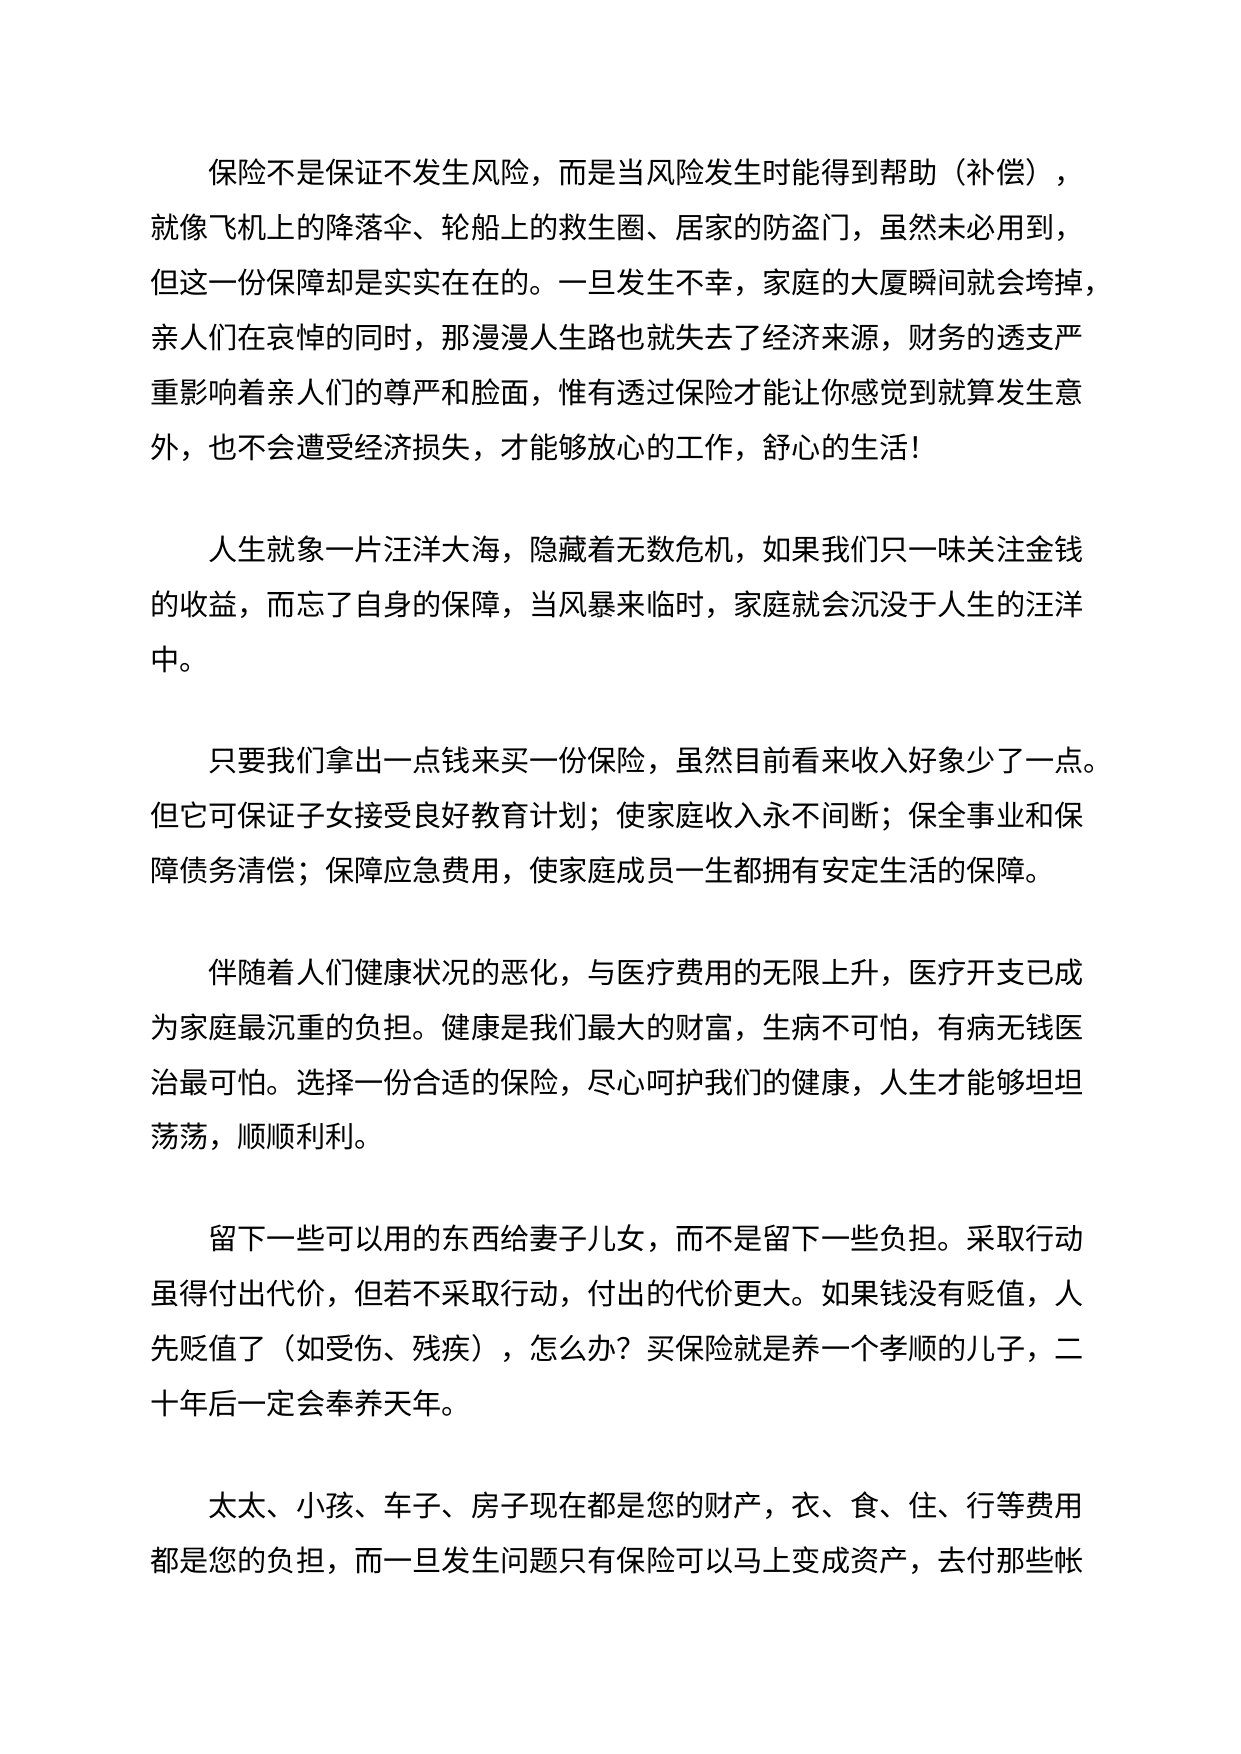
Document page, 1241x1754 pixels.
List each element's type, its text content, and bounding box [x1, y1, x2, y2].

text 只要我们拿出一点钱来买一份保险，虽然目前看来收入好象少了一点。但它可保证子女接受良好教育计划；使家庭收入永不间断；保全事业和保障债务清偿；保障应急费用，使家庭成员一生都拥有安定生活的保障。 [150, 738, 1090, 890]
text 伴随着人们健康状况的恶化，与医疗费用的无限上升，医疗开支已成为家庭最沉重的负担。健康是我们最大的财富，生病不可怕，有病无钱医治最可怕。选择一份合适的保险，尽心呵护我们的健康，人生才能够坦坦荡荡，顺顺利利。 [150, 949, 1090, 1156]
text 人生就象一片汪洋大海，隐藏着无数危机，如果我们只一味关注金钱的收益，而忘了自身的保障，当风暴来临时，家庭就会沉没于人生的汪洋中。 [150, 526, 1090, 678]
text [150, 1482, 1090, 1579]
text 留下一些可以用的东西给妻子儿女，而不是留下一些负担。采取行动虽得付出代价，但若不采取行动，付出的代价更大。如果钱没有贬值，人先贬值了（如受伤、残疾），怎么办？买保险就是养一个孝顺的儿子，二十年后一定会奉养天年。 [150, 1216, 1090, 1423]
text 保险不是保证不发生风险，而是当风险发生时能得到帮助（补偿），就像飞机上的降落伞、轮船上的救生圈、居家的防盗门，虽然未必用到，但这一份保障却是实实在在的。一旦发生不幸，家庭的大厦瞬间就会垮掉，亲人们在哀悼的同时，那漫漫人生路也就失去了经济来源，财务的透支严重影响着亲人们的尊严和脸面，惟有透过保险才能让你感觉到就算发生意外，也不会遭受经济损失，才能够放心的工作，舒心的生活！ [150, 150, 1090, 467]
